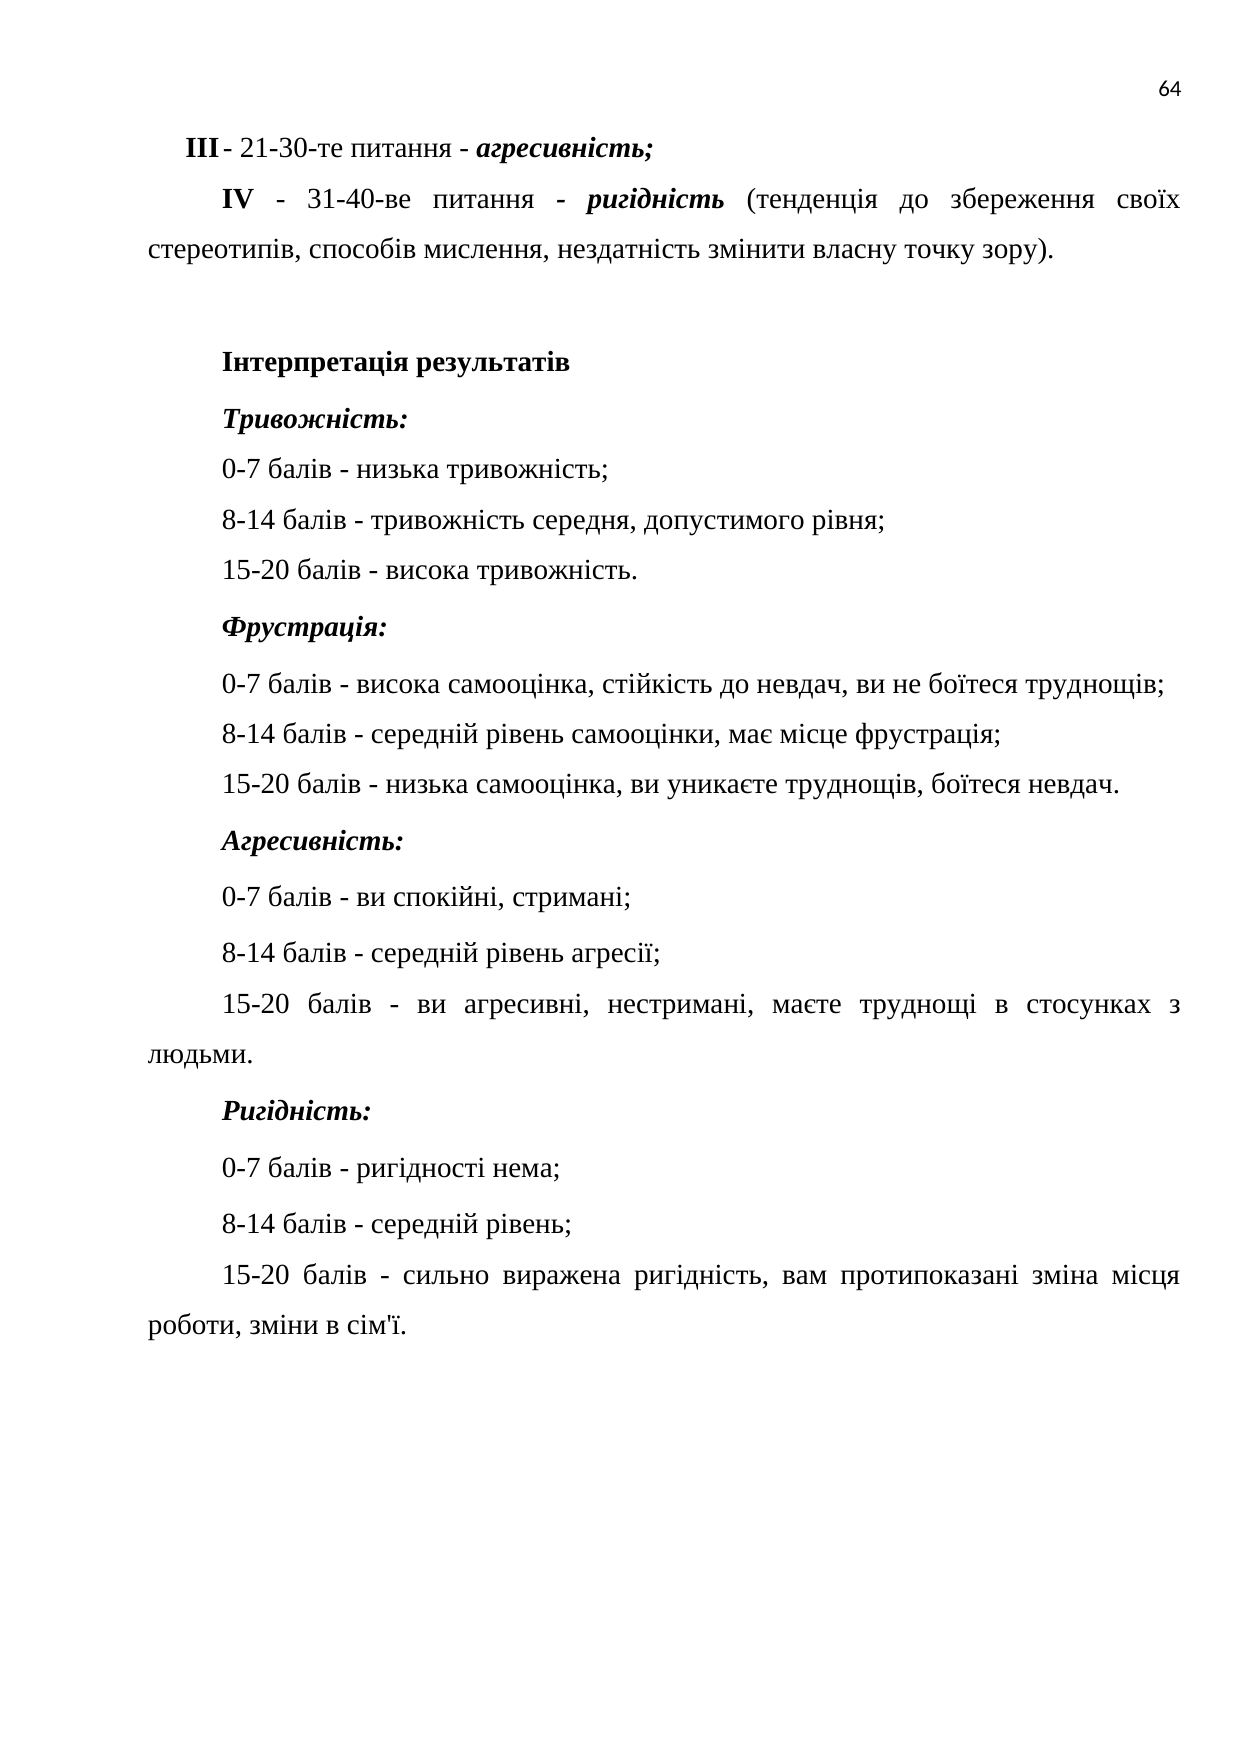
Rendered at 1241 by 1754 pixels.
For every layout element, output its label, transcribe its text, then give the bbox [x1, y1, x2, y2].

text 0-7 балів - низька тривожність; [148, 451, 1181, 485]
text 15-20 балів - висока тривожність. [148, 552, 1181, 586]
text 0-7 балів - ви спокійні, стримані; [148, 879, 797, 913]
text 15-20 балів - ви агресивні, нестримані, маєте труднощі в стосунках з людьми. [148, 986, 1181, 1070]
text Агресивність: [148, 823, 1181, 857]
text 8-14 балів - середній рівень самооцінки, має місце фрустрація; [148, 716, 1181, 750]
text 15-20 балів - сильно виражена ригідність, вам протипоказані зміна місця роботи, зміни в сім'ї. [148, 1257, 1181, 1341]
text Ригідність: [148, 1093, 1181, 1127]
text 8-14 балів - тривожність середня, допустимого рівня; [148, 502, 1181, 536]
text 15-20 балів - низька самооцінка, ви уникаєте труднощів, боїтеся невдач. [148, 767, 1181, 800]
text Інтерпретація результатів [148, 344, 1181, 378]
text 0-7 балів - висока самооцінка, стійкість до невдач, ви не боїтеся труднощів; [148, 666, 1181, 699]
text 0-7 балів - ригідності нема; [148, 1150, 749, 1183]
text IV - 31-40-ве питання - ригідність (тенденція до збереження своїх стереотипів, способів мислення, нездатність змінити власну точку зору). [148, 181, 1181, 264]
text 8-14 балів - середній рівень; [148, 1206, 749, 1240]
text Фрустрація: [148, 609, 1181, 643]
list - 21-30-те питання - агресивність; [185, 130, 1181, 163]
text 8-14 балів - середній рівень агресії; [148, 935, 797, 968]
text Тривожність: [148, 401, 1181, 434]
